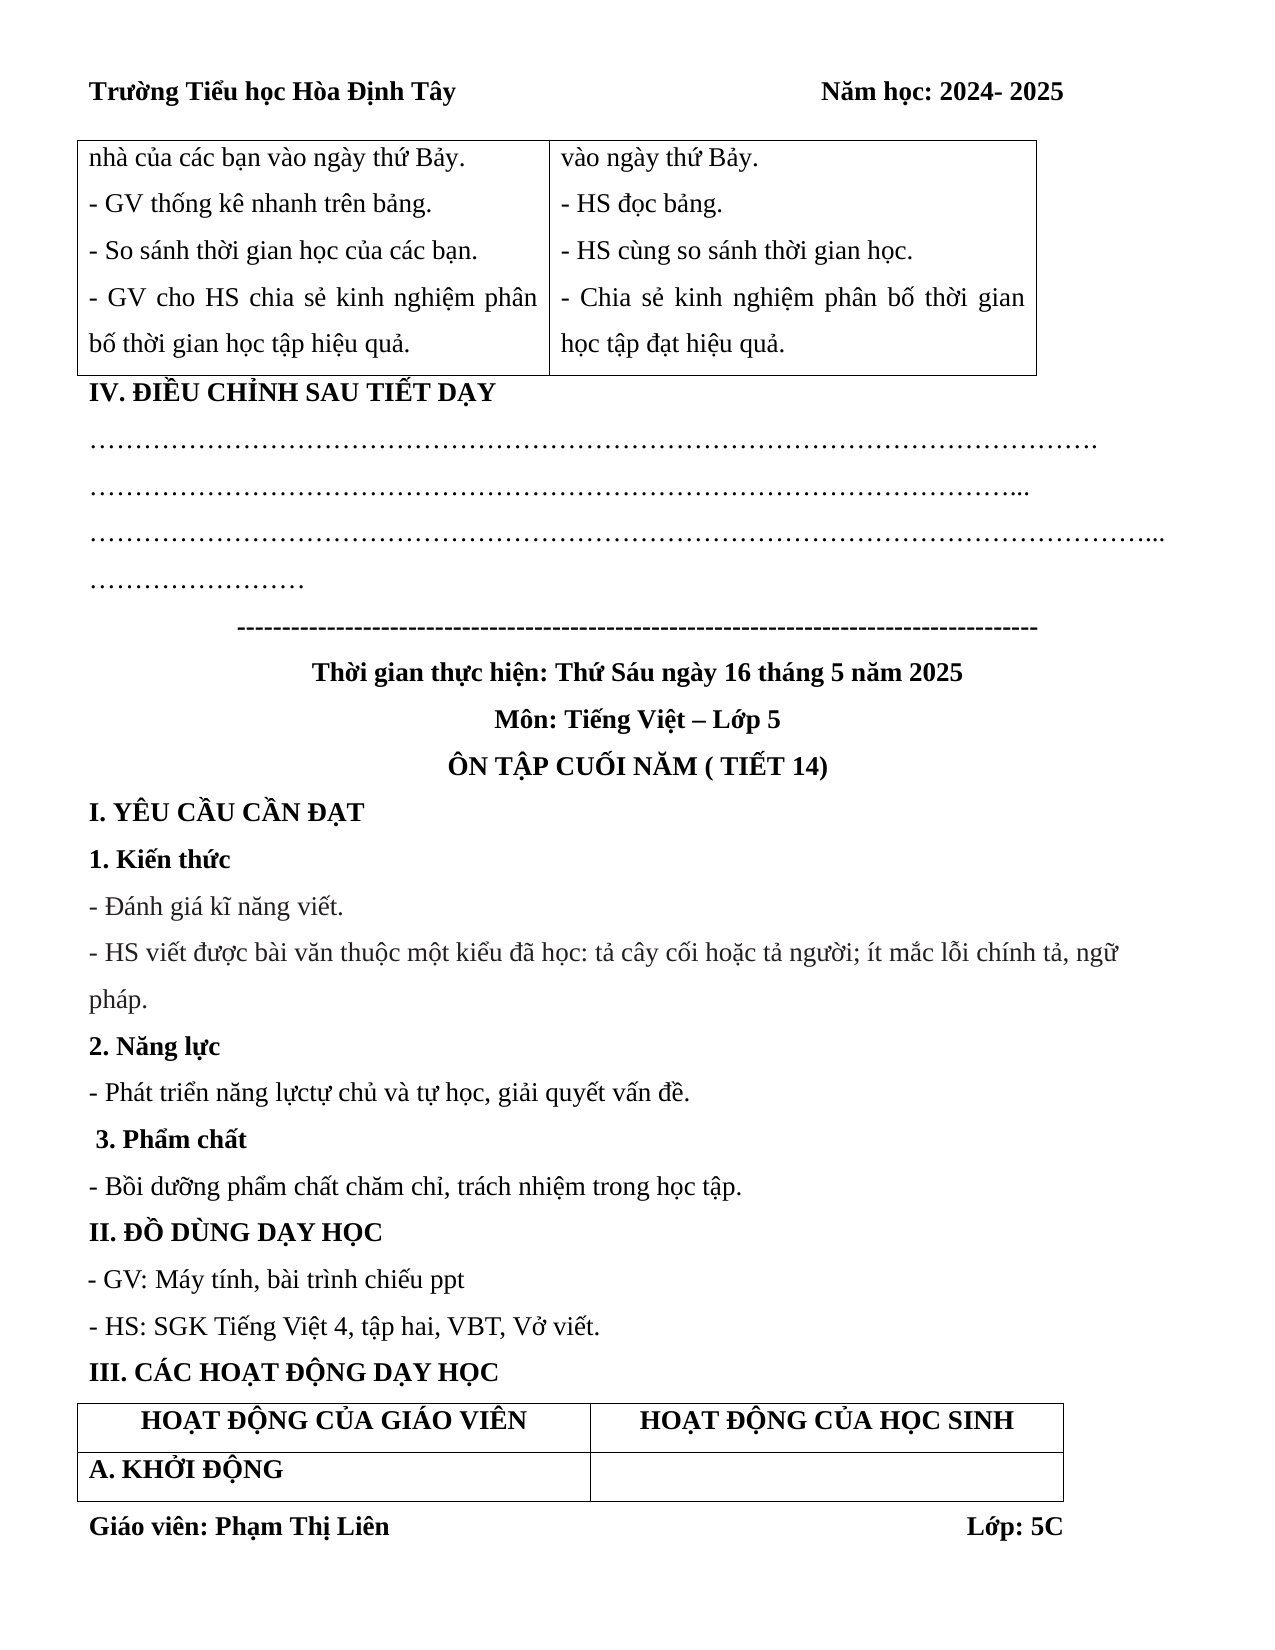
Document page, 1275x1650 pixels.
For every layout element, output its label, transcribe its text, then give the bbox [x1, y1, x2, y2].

table_header HOẠT ĐỘNG CỦA HỌC SINH [591, 1404, 1063, 1452]
text - GV: Máy tính, bài trình chiếu ppt [74, 1263, 1186, 1294]
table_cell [591, 1453, 1063, 1501]
text - Đánh giá kĩ năng viết. [89, 889, 1186, 921]
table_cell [78, 1453, 590, 1501]
text 3. Phẩm chất [89, 1123, 1186, 1154]
text - Bồi dưỡng phẩm chất chăm chỉ, trách nhiệm trong học tập. [89, 1169, 1186, 1201]
text ----------------------------------------------------------------------------------------- [89, 609, 1186, 641]
text - Phát triển năng lựctự chủ và tự học, giải quyết vấn đề. [89, 1076, 1186, 1107]
text 1. Kiến thức [89, 843, 1186, 874]
text Thời gian thực hiện: Thứ Sáu ngày 16 tháng 5 năm 2025 [89, 656, 1186, 687]
text 2. Năng lực [89, 1029, 1181, 1061]
text - HS viết được bài văn thuộc một kiểu đã học: tả cây cối hoặc tả người; ít mắc lỗi chính tả, ngữ pháp. [89, 936, 1156, 1014]
text ÔN TẬP CUỐI NĂM ( TIẾT 14) [89, 749, 1186, 781]
text II. ĐỒ DÙNG DẠY HỌC [89, 1216, 1186, 1247]
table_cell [78, 141, 549, 375]
text Môn: Tiếng Việt – Lớp 5 [89, 703, 1186, 734]
text - HS: SGK Tiếng Việt 4, tập hai, VBT, Vở viết. [89, 1309, 1186, 1341]
text IV. ĐIỀU CHỈNH SAU TIẾT DẠY [89, 376, 1186, 407]
text I. YÊU CẦU CẦN ĐẠT [89, 796, 1186, 827]
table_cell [550, 141, 1036, 375]
text ………………………………………………………………………………………………….…………………………………………………………………………………………...………………………………………………………………………………………………………...…………………… [89, 423, 1186, 594]
text III. CÁC HOẠT ĐỘNG DẠY HỌC [89, 1356, 1186, 1387]
table_header HOẠT ĐỘNG CỦA GIÁO VIÊN [78, 1404, 590, 1452]
